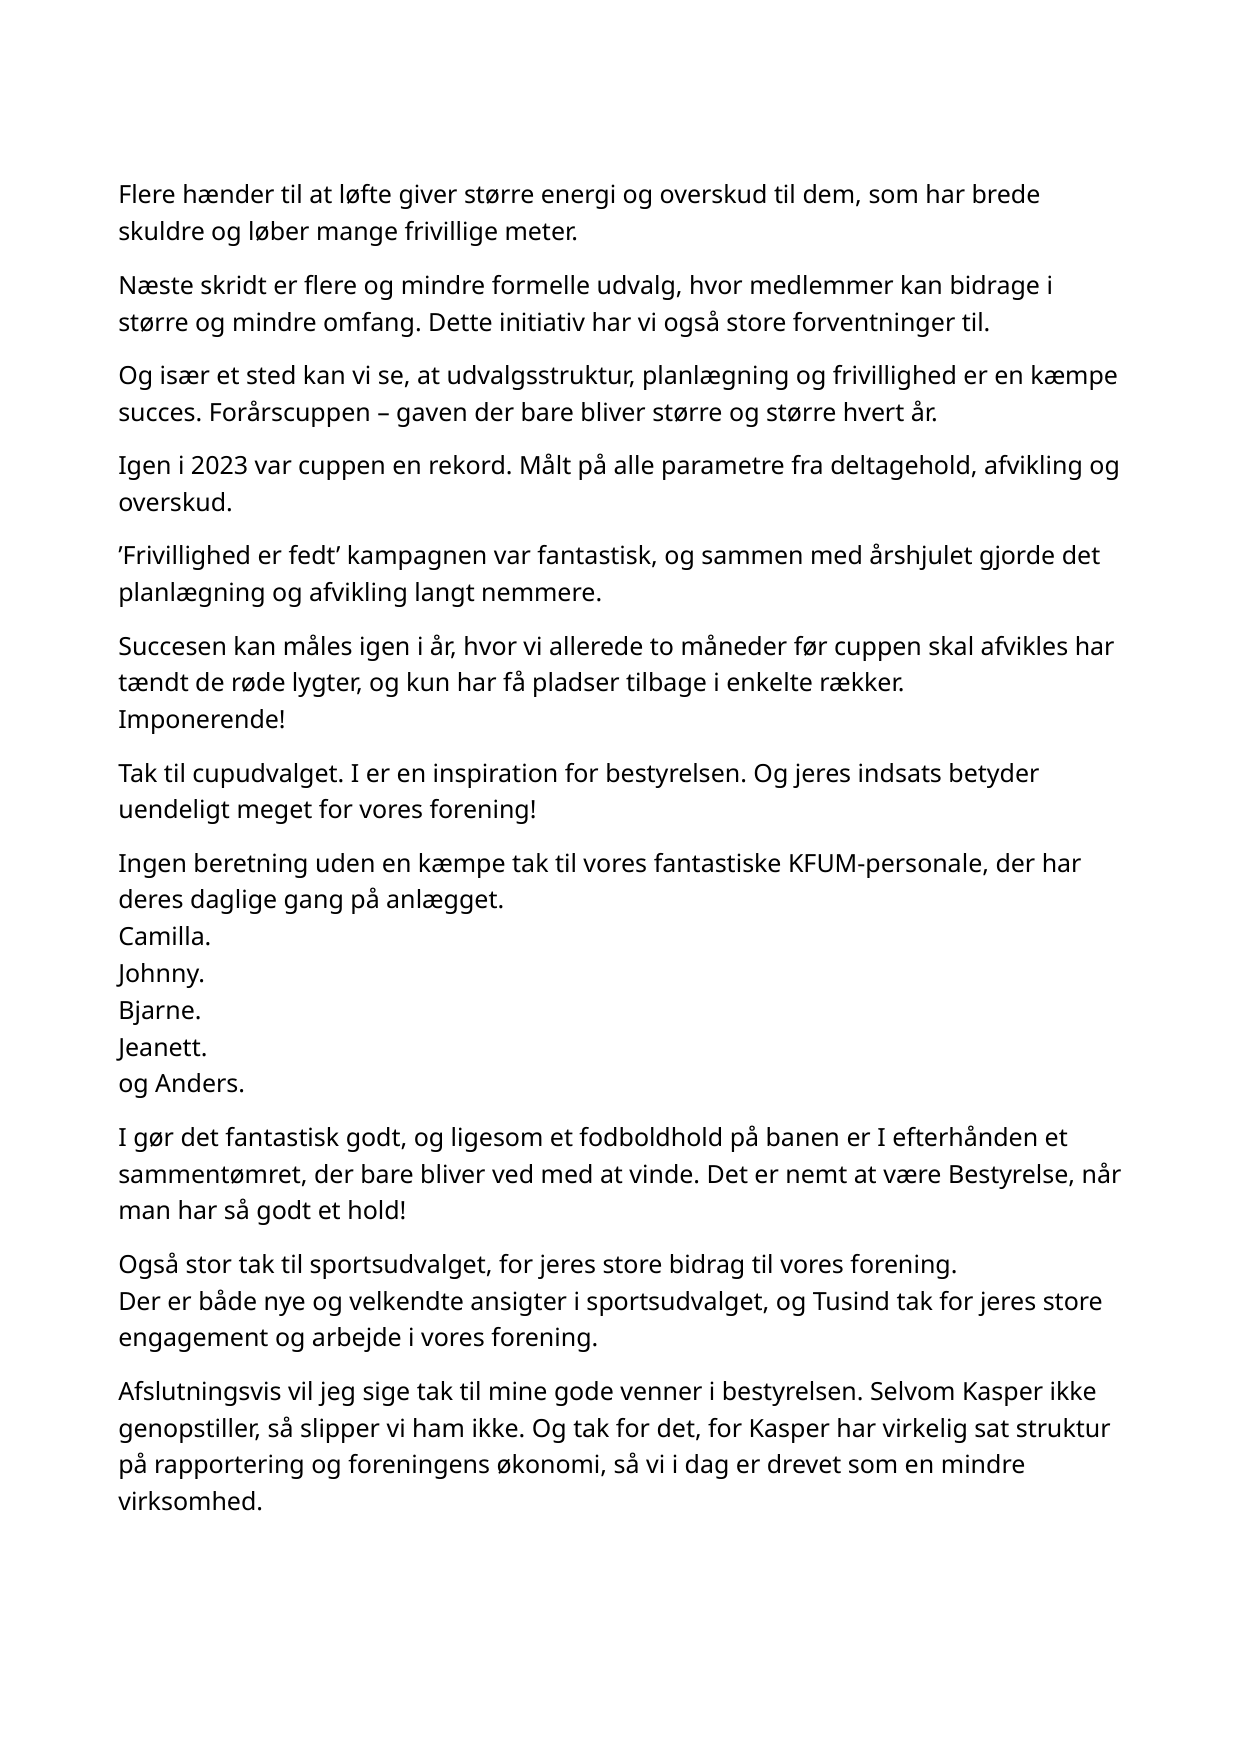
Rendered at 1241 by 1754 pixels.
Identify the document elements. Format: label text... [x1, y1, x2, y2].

text Igen i 2023 var cuppen en rekord. Målt på alle parametre fra deltagehold, afvikling og overskud. [118, 448, 1122, 519]
text Succesen kan måles igen i år, hvor vi allerede to måneder før cuppen skal afvikles har tændt de røde lygter, og kun har få pladser tilbage i enkelte rækker. Imponerende! [118, 628, 1122, 736]
text ’Frivillighed er fedt’ kampagnen var fantastisk, og sammen med årshjulet gjorde det planlægning og afvikling langt nemmere. [118, 538, 1122, 609]
text Afslutningsvis vil jeg sige tak til mine gode venner i bestyrelsen. Selvom Kasper ikke genopstiller, så slipper vi ham ikke. Og tak for det, for Kasper har virkelig sat struktur på rapportering og foreningens økonomi, så vi i dag er drevet som en mindre virksomhed. [118, 1373, 1122, 1518]
text Og især et sted kan vi se, at udvalgsstruktur, planlægning og frivillighed er en kæmpe succes. Forårscuppen – gaven der bare bliver større og større hvert år. [118, 358, 1122, 428]
text Også stor tak til sportsudvalget, for jeres store bidrag til vores forening. Der er både nye og velkendte ansigter i sportsudvalget, og Tusind tak for jeres store engagement og arbejde i vores forening. [118, 1246, 1122, 1354]
text Ingen beretning uden en kæmpe tak til vores fantastiske KFUM-personale, der har deres daglige gang på anlægget. Camilla. Johnny. Bjarne. Jeanett. og Anders. [118, 845, 1122, 1100]
text I gør det fantastisk godt, og ligesom et fodboldhold på banen er I efterhånden et sammentømret, der bare bliver ved med at vinde. Det er nemt at være Bestyrelse, når man har så godt et hold! [118, 1119, 1122, 1227]
text Flere hænder til at løfte giver større energi og overskud til dem, som har brede skuldre og løber mange frivillige meter. [118, 177, 1122, 248]
text Næste skridt er flere og mindre formelle udvalg, hvor medlemmer kan bidrage i større og mindre omfang. Dette initiativ har vi også store forventninger til. [118, 267, 1122, 338]
text Tak til cupudvalget. I er en inspiration for bestyrelsen. Og jeres indsats betyder uendeligt meget for vores forening! [118, 755, 1122, 826]
